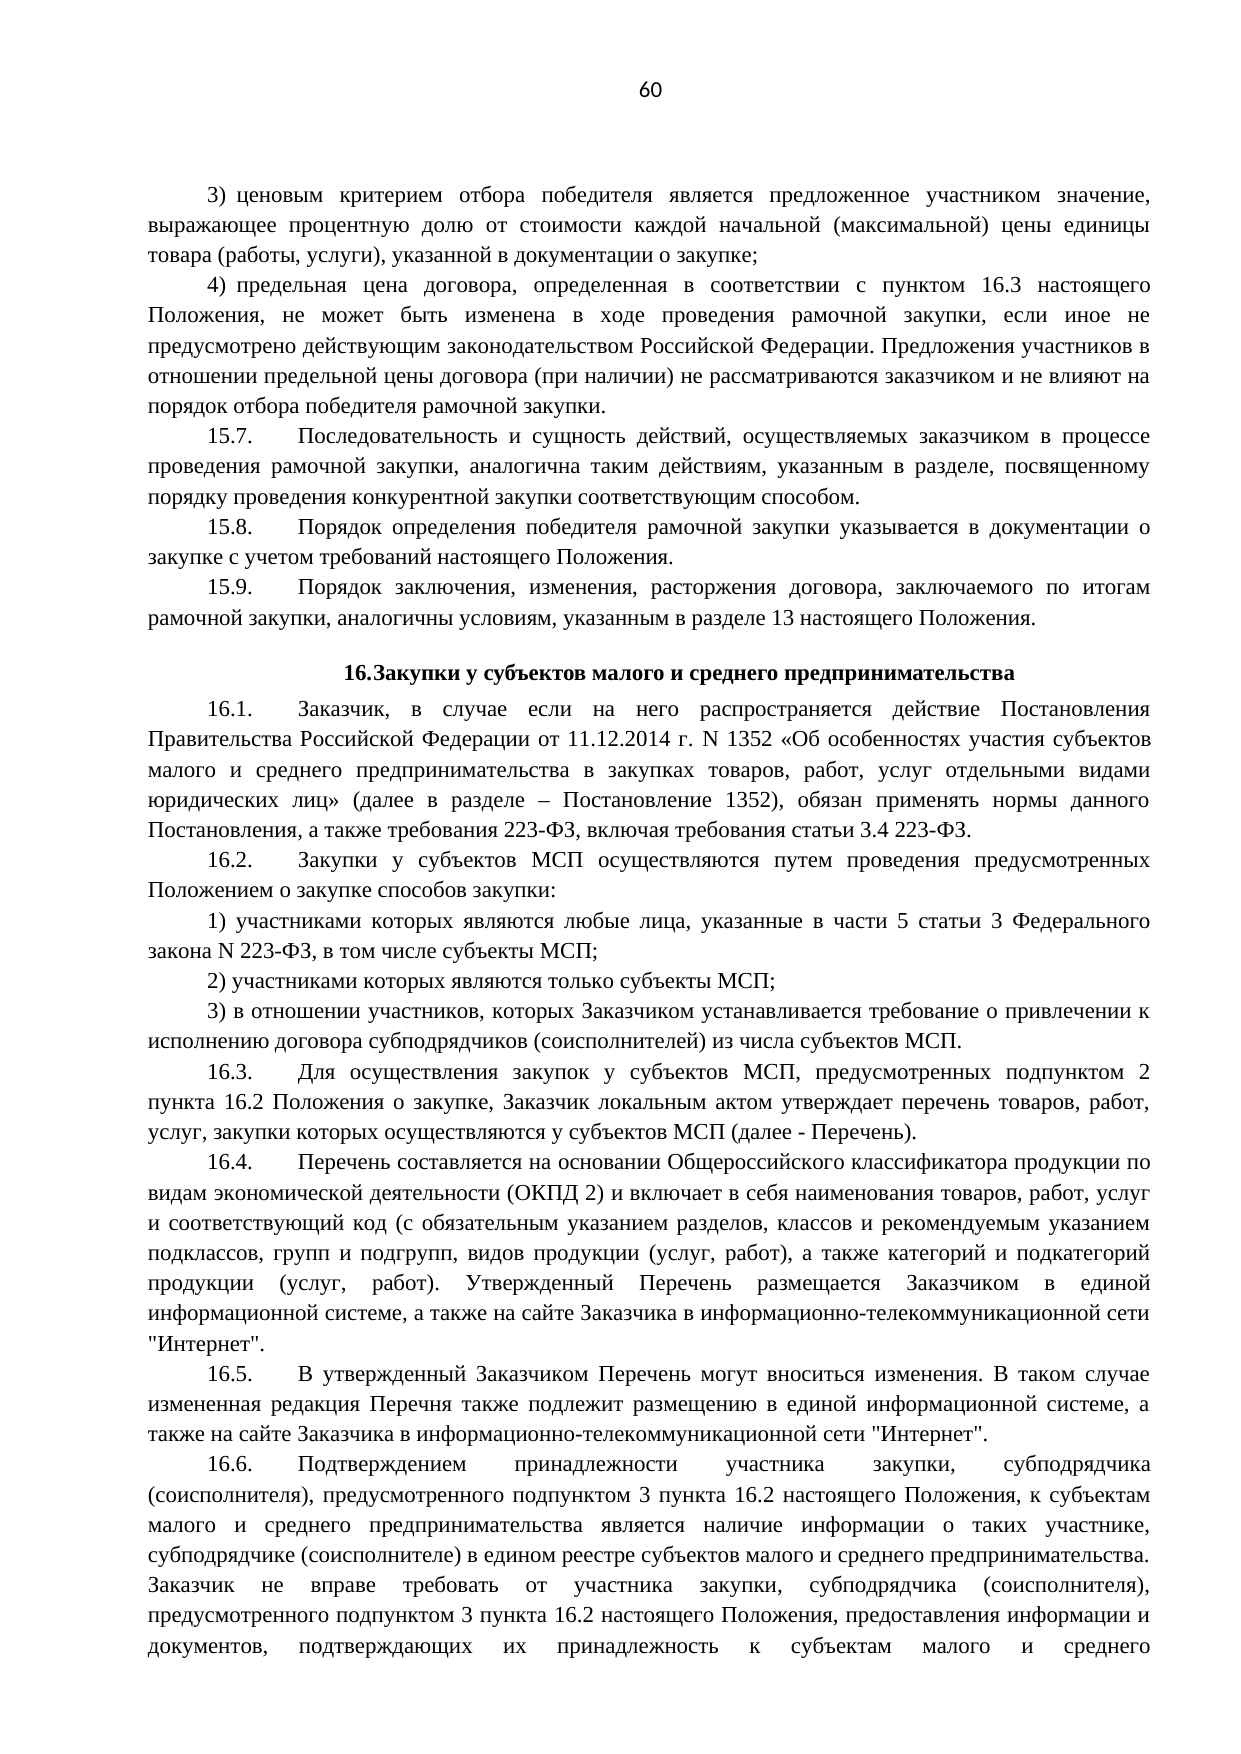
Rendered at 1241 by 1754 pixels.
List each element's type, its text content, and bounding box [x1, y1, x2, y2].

list В утвержденный Заказчиком Перечень могут вноситься изменения. В таком случае измененная редакция Перечня также подлежит размещению в единой информационной системе, а также на сайте Заказчика в информационно-телекоммуникационной сети "Интернет". [148, 1360, 1152, 1447]
subtitle Закупки у субъектов малого и среднего предпринимательства [148, 659, 1152, 685]
list Закупки у субъектов МСП осуществляются путем проведения предусмотренных Положением о закупке способов закупки: [148, 846, 1152, 903]
list ценовым критерием отбора победителя является предложенное участником значение, выражающее процентную долю от стоимости каждой начальной (максимальной) цены единицы товара (работы, услуги), указанной в документации о закупке; [148, 181, 1152, 267]
text 1) участниками которых являются любые лица, указанные в части 5 статьи 3 Федерального закона N 223-ФЗ, в том числе субъекты МСП; [148, 907, 1152, 963]
list Для осуществления закупок у субъектов МСП, предусмотренных подпунктом 2 пункта 16.2 Положения о закупке, Заказчик локальным актом утверждает перечень товаров, работ, услуг, закупки которых осуществляются у субъектов МСП (далее - Перечень). [148, 1058, 1152, 1144]
list Заказчик, в случае если на него распространяется действие Постановления Правительства Российской Федерации от 11.12.2014 г. N 1352 «Об особенностях участия субъектов малого и среднего предпринимательства в закупках товаров, работ, услуг отдельными видами юридических лиц» (далее в разделе – Постановление 1352), обязан применять нормы данного Постановления, а также требования 223-ФЗ, включая требования статьи 3.4 223-ФЗ. [148, 695, 1152, 842]
text 3) в отношении участников, которых Заказчиком устанавливается требование о привлечении к исполнению договора субподрядчиков (соисполнителей) из числа субъектов МСП. [148, 997, 1152, 1054]
list Порядок определения победителя рамочной закупки указывается в документации о закупке с учетом требований настоящего Положения. [148, 513, 1152, 569]
list Последовательность и сущность действий, осуществляемых заказчиком в процессе проведения рамочной закупки, аналогична таким действиям, указанным в разделе, посвященному порядку проведения конкурентной закупки соответствующим способом. [148, 422, 1152, 509]
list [148, 1451, 1152, 1658]
list Порядок заключения, изменения, расторжения договора, заключаемого по итогам рамочной закупки, аналогичны условиям, указанным в разделе 13 настоящего Положения. [148, 573, 1152, 630]
list предельная цена договора, определенная в соответствии с пунктом 16.3 настоящего Положения, не может быть изменена в ходе проведения рамочной закупки, если иное не предусмотрено действующим законодательством Российской Федерации. Предложения участников в отношении предельной цены договора (при наличии) не рассматриваются заказчиком и не влияют на порядок отбора победителя рамочной закупки. [148, 271, 1152, 418]
list Перечень составляется на основании Общероссийского классификатора продукции по видам экономической деятельности (ОКПД 2) и включает в себя наименования товаров, работ, услуг и соответствующий код (с обязательным указанием разделов, классов и рекомендуемым указанием подклассов, групп и подгрупп, видов продукции (услуг, работ), а также категорий и подкатегорий продукции (услуг, работ). Утвержденный Перечень размещается Заказчиком в единой информационной системе, а также на сайте Заказчика в информационно-телекоммуникационной сети "Интернет". [148, 1148, 1152, 1356]
text 2) участниками которых являются только субъекты МСП; [148, 967, 1152, 993]
